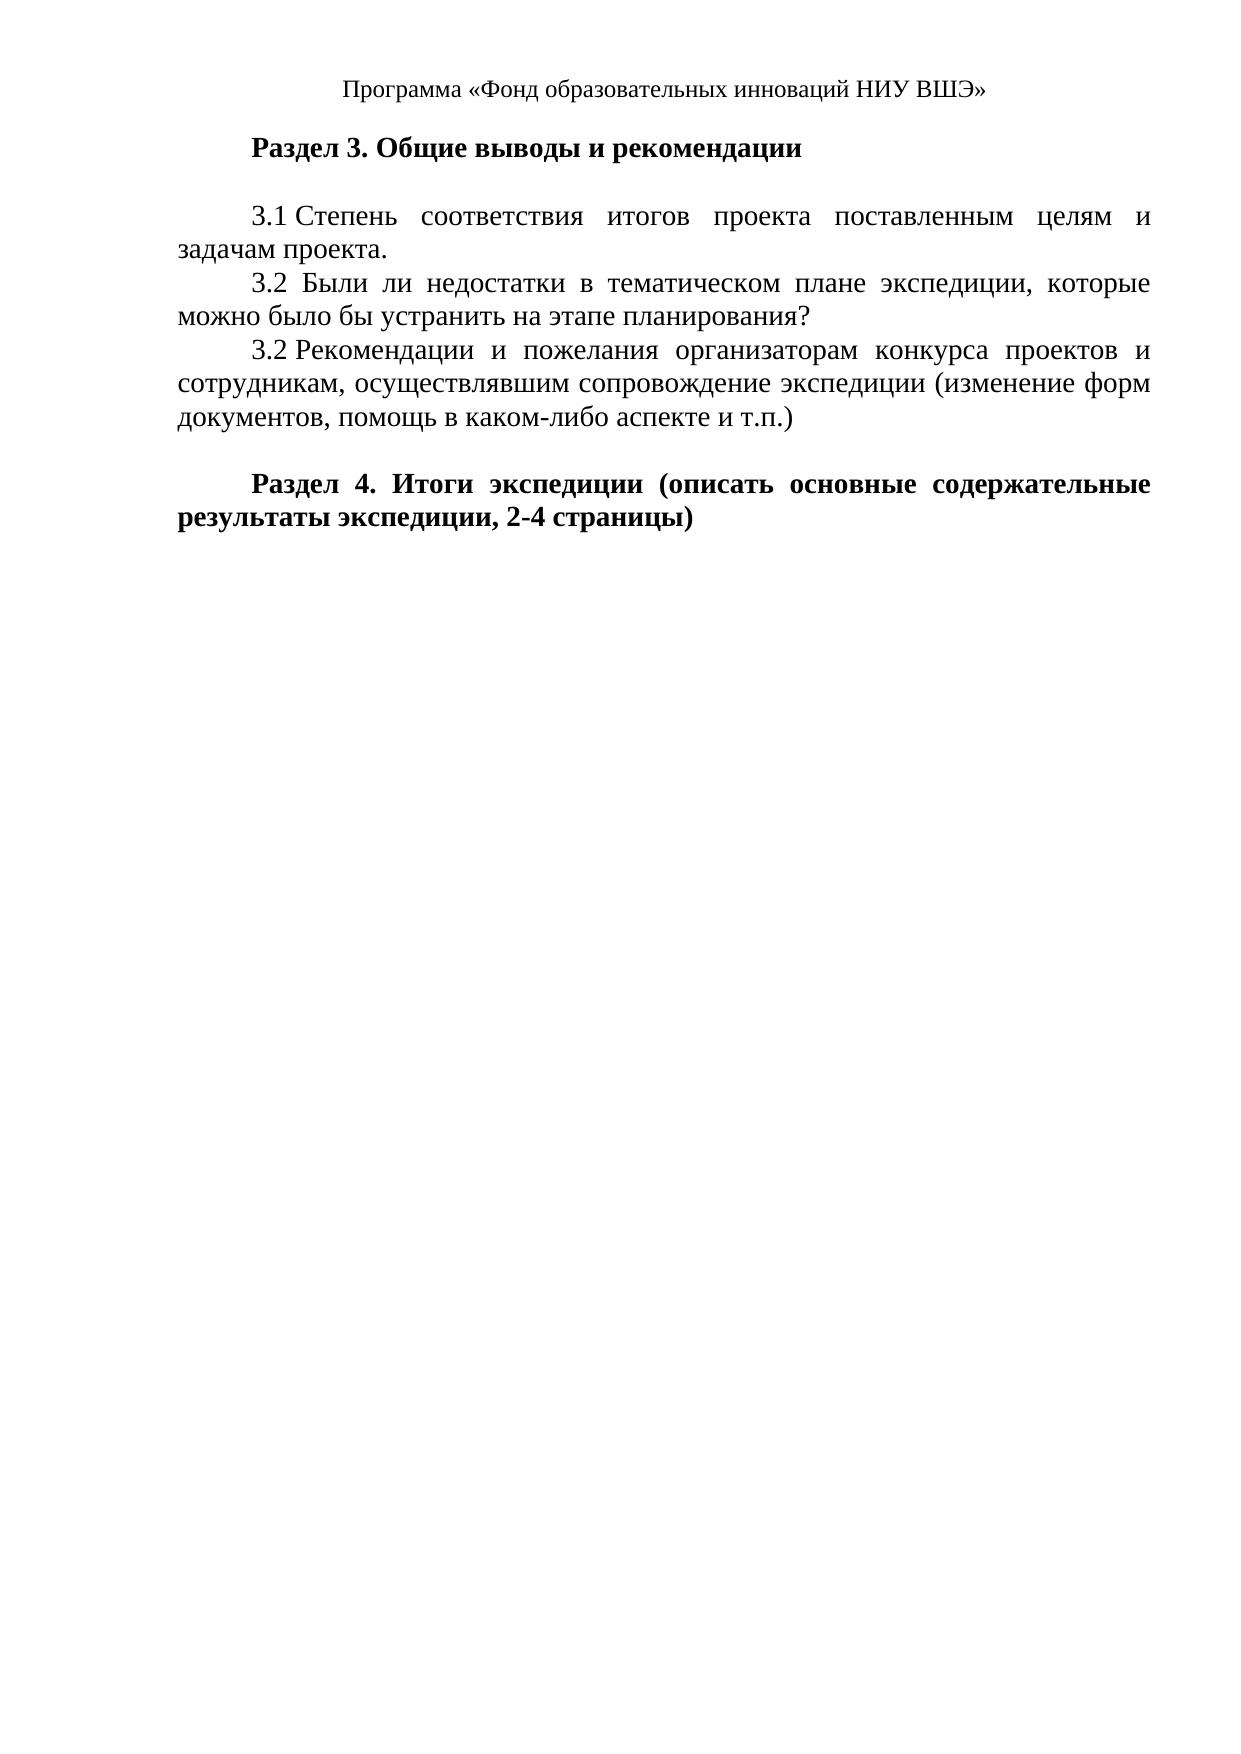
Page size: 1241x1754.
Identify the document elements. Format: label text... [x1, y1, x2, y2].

text Раздел 4. Итоги экспедиции (описать основные содержательные результаты экспедиции, 2-4 страницы) [177, 466, 1152, 533]
text 3.2 Рекомендации и пожелания организаторам конкурса проектов и сотрудникам, осуществлявшим сопровождение экспедиции (изменение форм документов, помощь в каком-либо аспекте и т.п.) [177, 332, 1152, 432]
text 3.1 Степень соответствия итогов проекта поставленным целям и задачам проекта. [177, 198, 1152, 265]
text Раздел 3. Общие выводы и рекомендации [177, 131, 1152, 164]
text 3.2 Были ли недостатки в тематическом плане экспедиции, которые можно было бы устранить на этапе планирования? [177, 265, 1152, 332]
